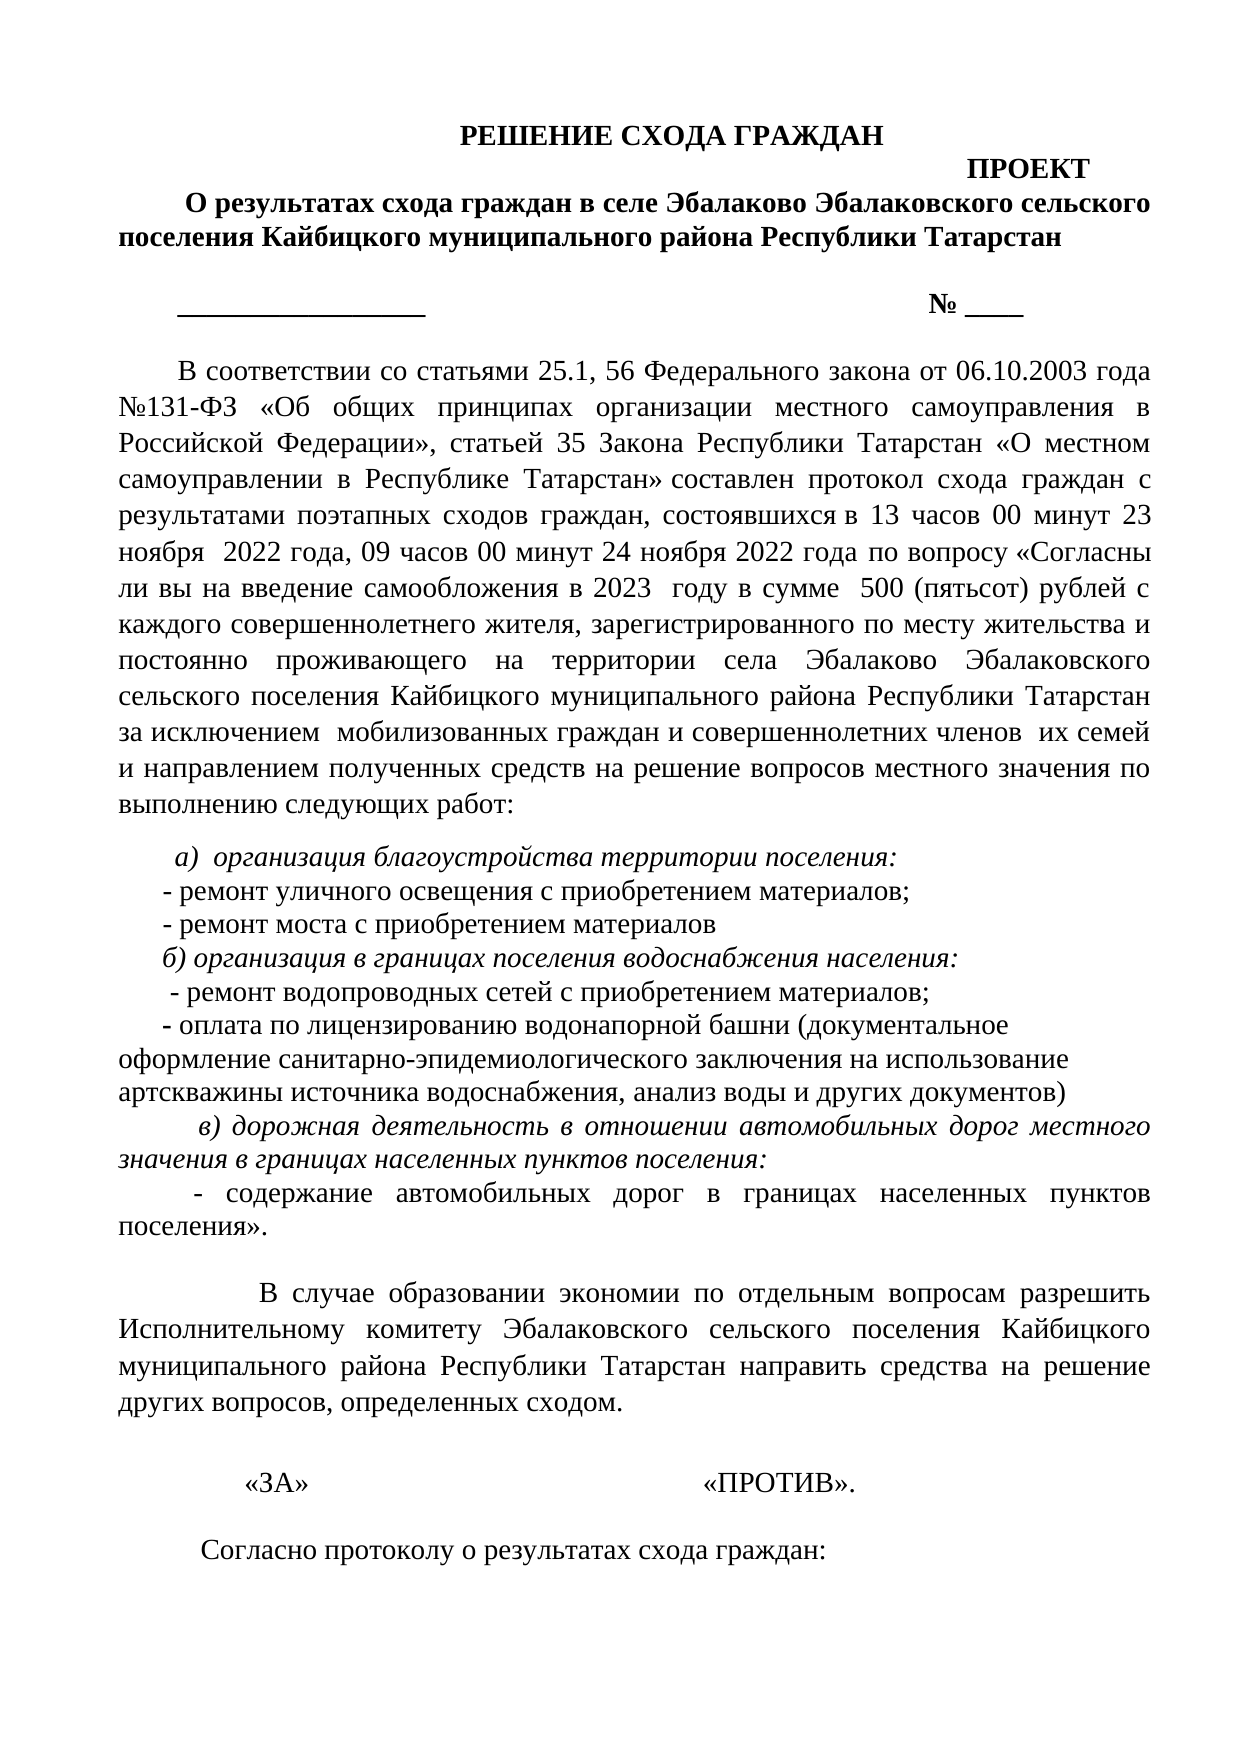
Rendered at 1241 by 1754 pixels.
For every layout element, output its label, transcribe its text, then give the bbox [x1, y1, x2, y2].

text б) организация в границах поселения водоснабжения населения: [118, 940, 1152, 974]
text О результатах схода граждан в селе Эбалаково Эбалаковского сельского поселения Кайбицкого муниципального района Республики Татарстан [118, 185, 1152, 252]
text - ремонт уличного освещения с приобретением материалов; [118, 873, 1152, 907]
text - ремонт моста с приобретением материалов [118, 907, 1152, 940]
text «ЗА» «ПРОТИВ». [118, 1465, 1152, 1498]
subtitle - оплата по лицензированию водонапорной башни (документальное оформление санитарно-эпидемиологического заключения на использование артскважины источника водоснабжения, анализ воды и других документов) [118, 1007, 1152, 1108]
text - ремонт водопроводных сетей с приобретением материалов; [118, 974, 1152, 1007]
text Согласно протоколу о результатах схода граждан: [118, 1532, 1152, 1565]
text В соответствии со статьями 25.1, 56 Федерального закона от 06.10.2003 года №131-ФЗ «Об общих принципах организации местного самоуправления в Российской Федерации», статьей 35 Закона Республики Татарстан «О местном самоуправлении в Республике Татарстан» составлен протокол схода граждан с результатами поэтапных сходов граждан, состоявшихся в 13 часов 00 минут 23 ноября 2022 года, 09 часов 00 минут 24 ноября 2022 года по вопросу «Согласны ли вы на введение самообложения в 2023 году в сумме 500 (пятьсот) рублей с каждого совершеннолетнего жителя, зарегистрированного по месту жительства и постоянно проживающего на территории села Эбалаково Эбалаковского сельского поселения Кайбицкого муниципального района Республики Татарстан за исключением мобилизованных граждан и совершеннолетних членов их семей и направлением полученных средств на решение вопросов местного значения по выполнению следующих работ: [118, 353, 1152, 820]
text _________________ № ____ [118, 286, 1152, 319]
text в) дорожная деятельность в отношении автомобильных дорог местного значения в границах населенных пунктов поселения: [118, 1108, 1152, 1175]
text В случае образовании экономии по отдельным вопросам разрешить Исполнительному комитету Эбалаковского сельского поселения Кайбицкого муниципального района Республики Татарстан направить средства на решение других вопросов, определенных сходом. [118, 1276, 1152, 1417]
text - содержание автомобильных дорог в границах населенных пунктов поселения». [118, 1175, 1152, 1242]
text ПРОЕКТ [118, 152, 1152, 185]
text РЕШЕНИЕ СХОДА ГРАЖДАН [118, 118, 1152, 152]
text а) организация благоустройства территории поселения: [118, 839, 1152, 873]
